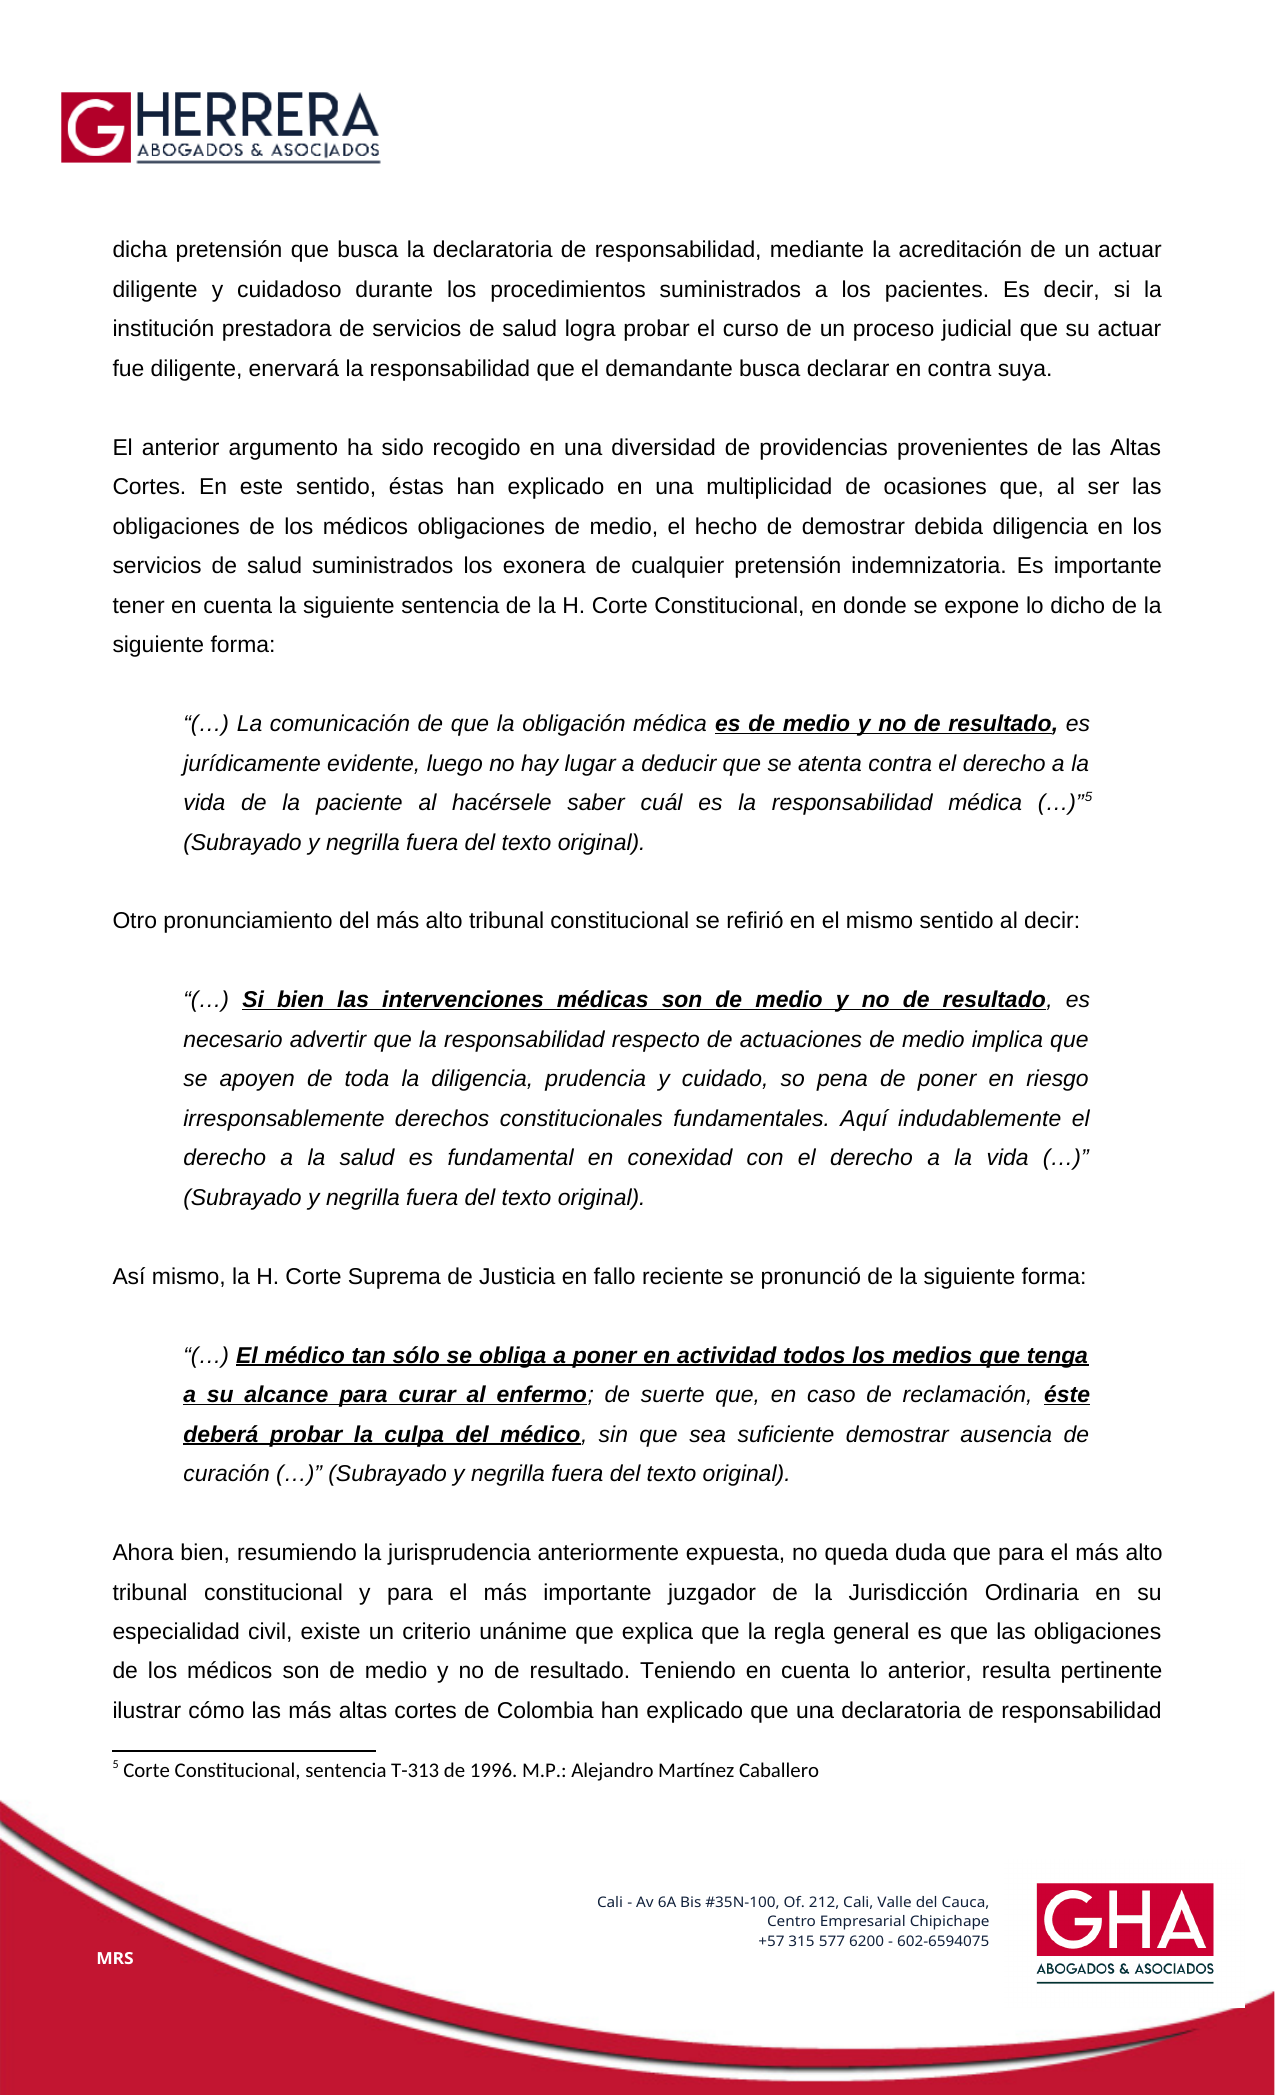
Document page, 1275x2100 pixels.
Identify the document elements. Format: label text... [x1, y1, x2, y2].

text El anterior argumento ha sido recogido en una diversidad de providencias provenientes de las Altas Cortes. En este sentido, éstas han explicado en una multiplicidad de ocasiones que, al ser las obligaciones de los médicos obligaciones de medio, el hecho de demostrar debida diligencia en los servicios de salud suministrados los exonera de cualquier pretensión indemnizatoria. Es importante tener en cuenta la siguiente sentencia de la H. Corte Constitucional, en donde se expone lo dicho de la siguiente forma: [112, 434, 1163, 657]
list “(…) La comunicación de que la obligación médica es de medio y no de resultado, es jurídicamente evidente, luego no hay lugar a deducir que se atenta contra el derecho a la vida de la paciente al hacérsele saber cuál es la responsabilidad médica (…)” (Subrayado y negrilla fuera del texto original). [183, 710, 1092, 855]
picture [58, 89, 382, 166]
picture [0, 1787, 1275, 2095]
text Otro pronunciamiento del más alto tribunal constitucional se refirió en el mismo sentido al decir: [112, 907, 1163, 934]
text Así mismo, la H. Corte Suprema de Justicia en fallo reciente se pronunció de la siguiente forma: [112, 1263, 1163, 1289]
list “(…) Si bien las intervenciones médicas son de medio y no de resultado, es necesario advertir que la responsabilidad respecto de actuaciones de medio implica que se apoyen de toda la diligencia, prudencia y cuidado, so pena de poner en riesgo irresponsablemente derechos constitucionales fundamentales. Aquí indudablemente el derecho a la salud es fundamental en conexidad con el derecho a la vida (…)” (Subrayado y negrilla fuera del texto original). [183, 986, 1092, 1210]
list “(…) El médico tan sólo se obliga a poner en actividad todos los medios que tenga a su alcance para curar al enfermo; de suerte que, en caso de reclamación, éste deberá probar la culpa del médico, sin que sea suficiente demostrar ausencia de curación (…)” (Subrayado y negrilla fuera del texto original). [183, 1342, 1092, 1486]
